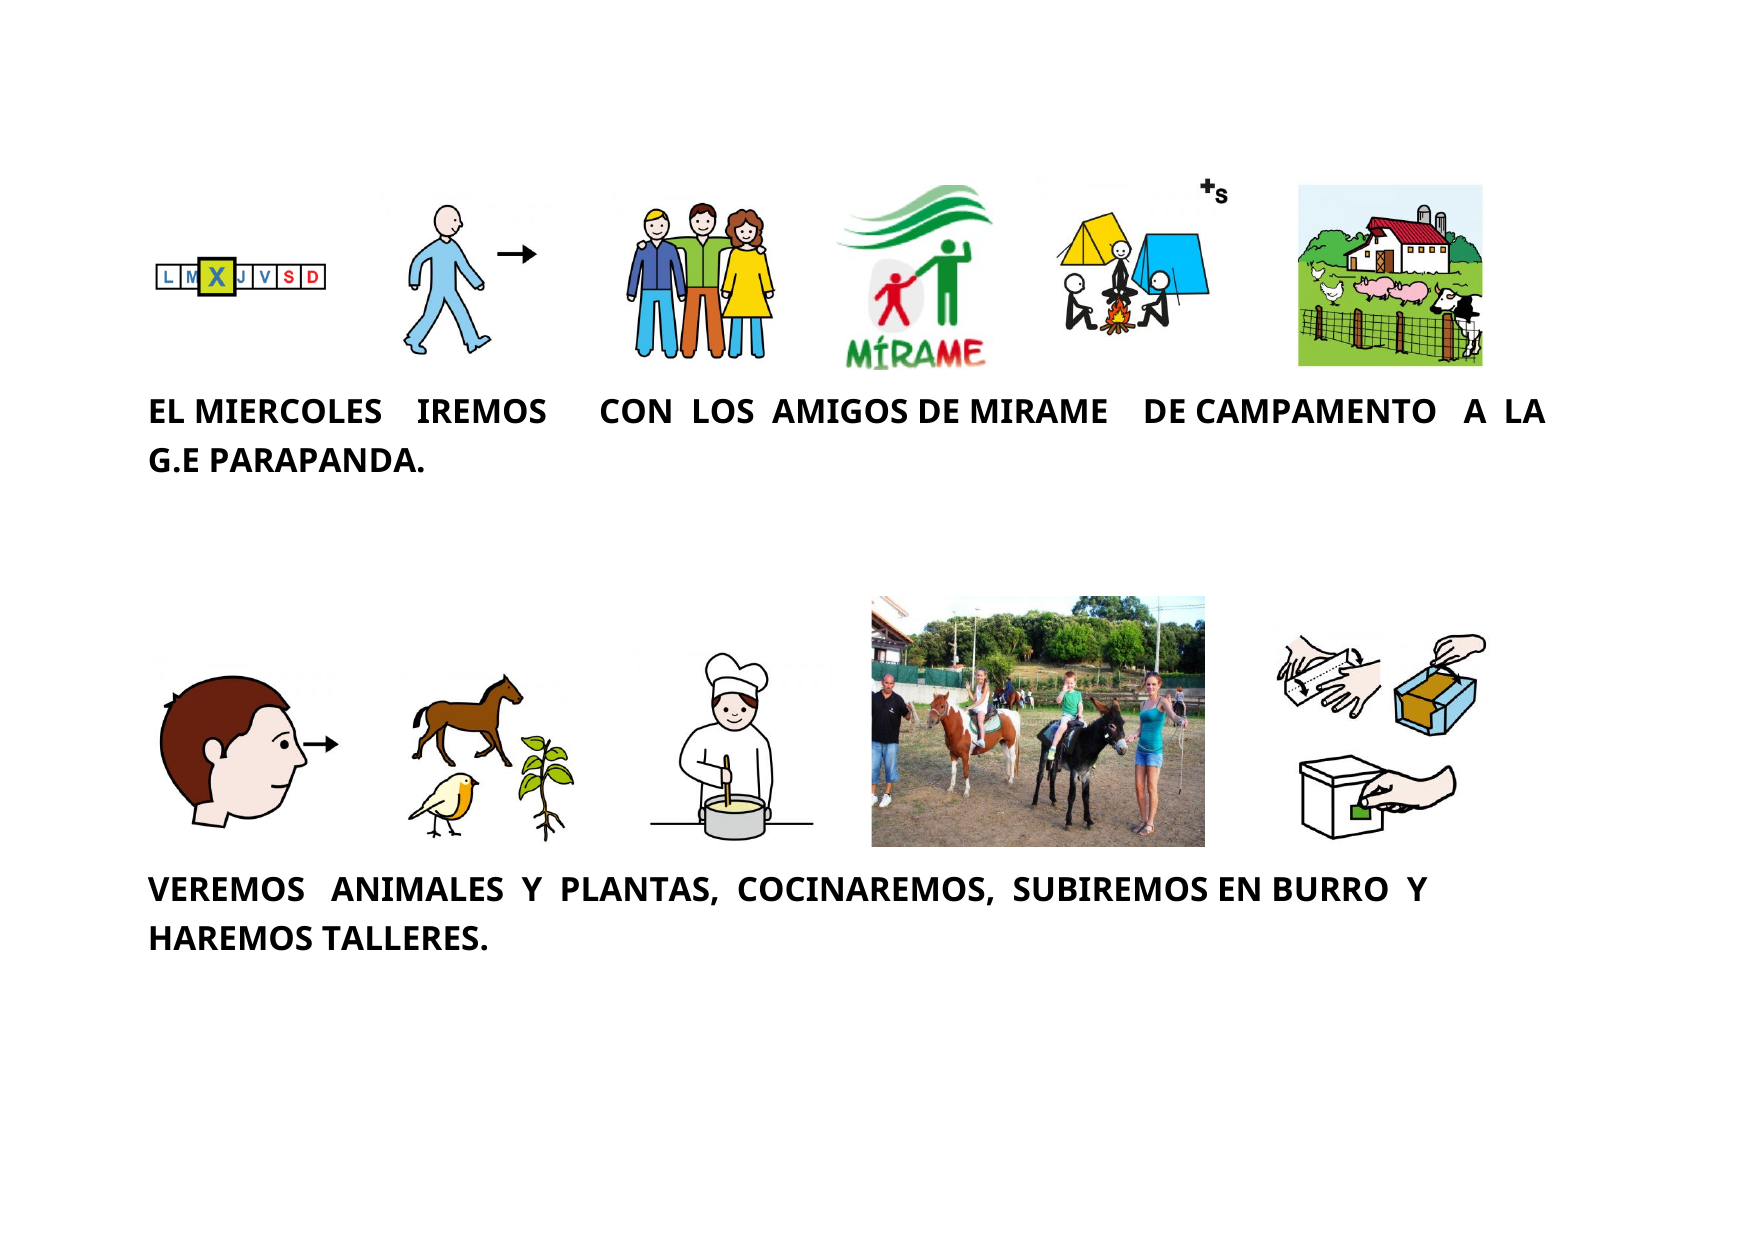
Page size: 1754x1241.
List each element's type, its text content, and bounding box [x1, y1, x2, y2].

picture [871, 596, 1205, 847]
picture [1295, 180, 1485, 370]
picture [611, 191, 790, 370]
picture [147, 183, 334, 370]
text EL MIERCOLES IREMOS CON LOS AMIGOS DE MIRAME DE CAMPAMENTO A LA G.E PARAPANDA. [148, 388, 1606, 483]
picture [154, 657, 344, 847]
picture [1036, 177, 1229, 370]
picture [380, 189, 560, 370]
picture [820, 185, 1005, 370]
text VEREMOS ANIMALES Y PLANTAS, COCINAREMOS, SUBIREMOS EN BURRO Y HAREMOS TALLERES. [148, 866, 1606, 960]
picture [402, 670, 580, 847]
picture [1271, 626, 1492, 847]
picture [632, 646, 832, 847]
